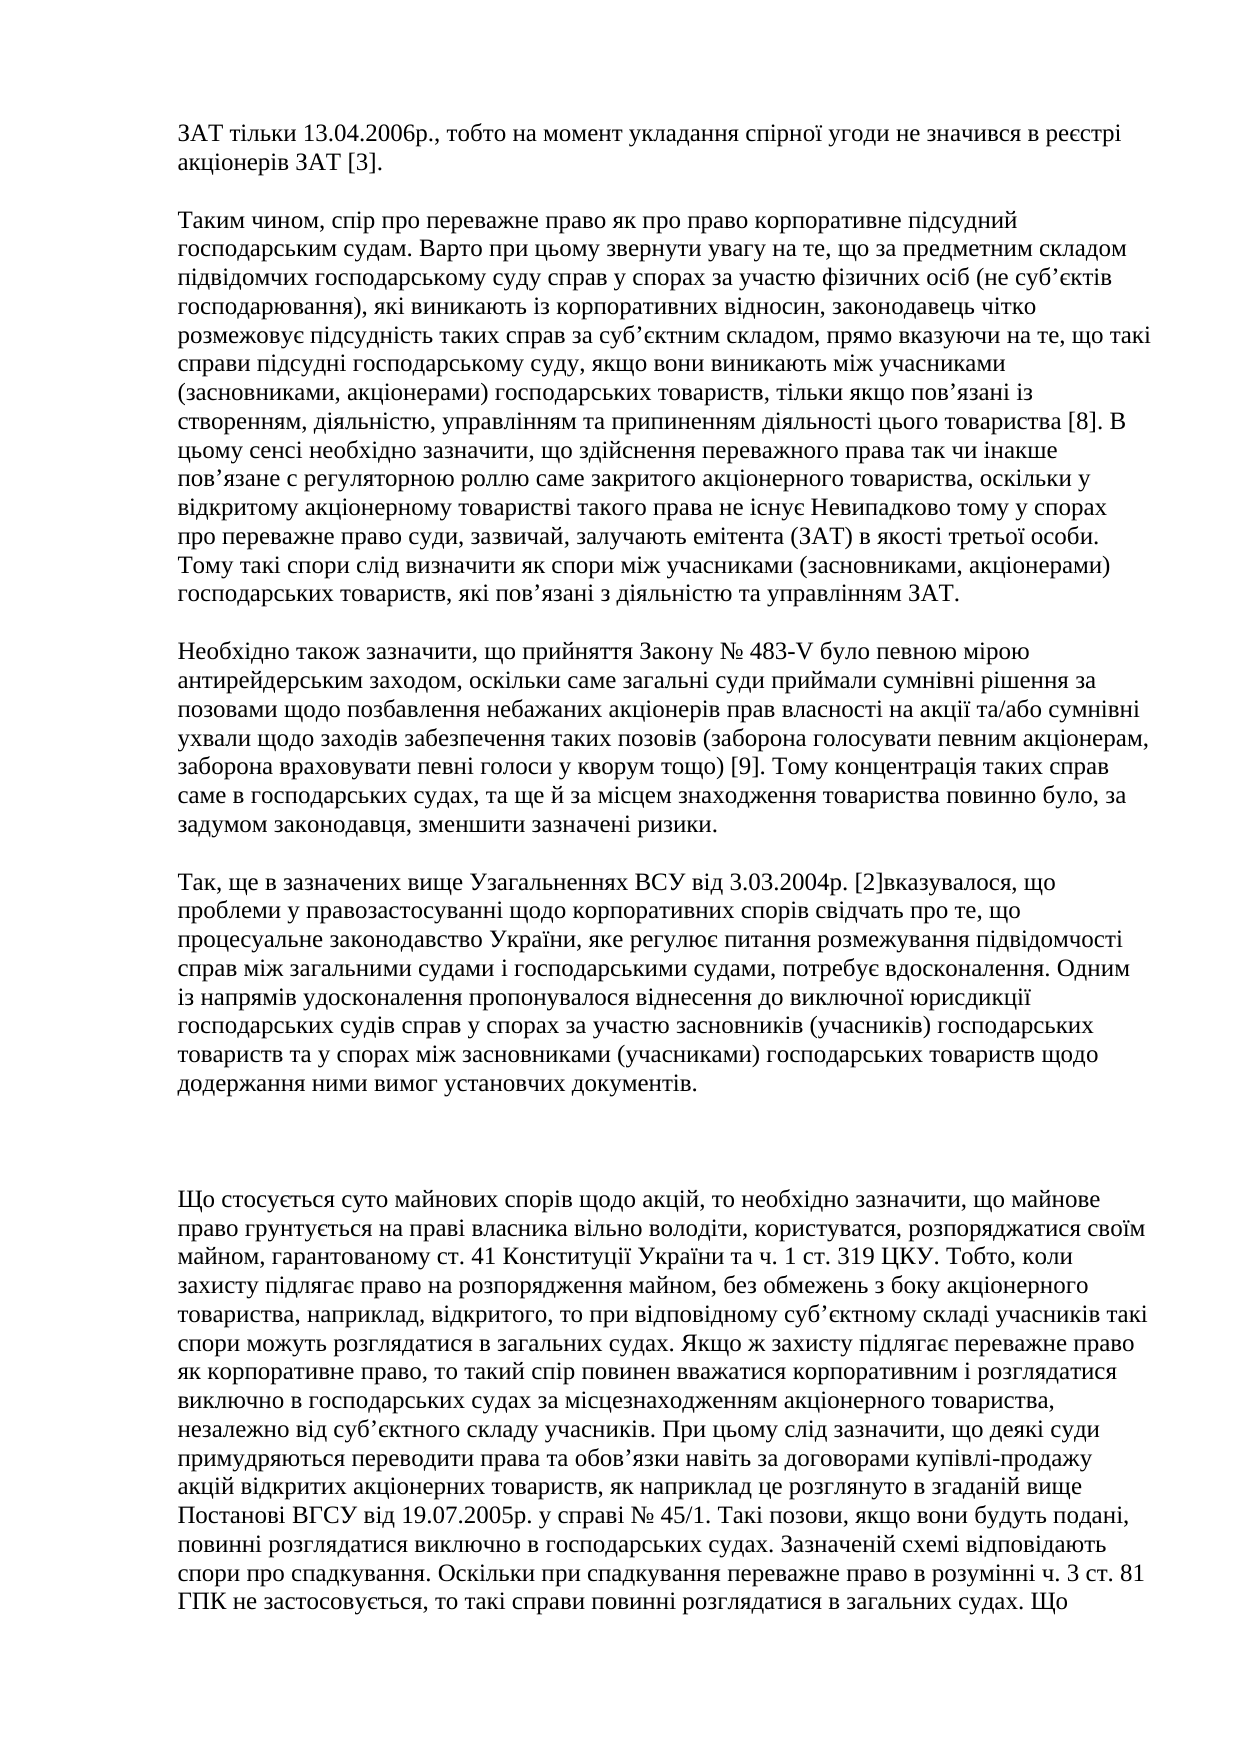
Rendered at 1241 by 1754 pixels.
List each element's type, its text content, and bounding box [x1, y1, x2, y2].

text Таким чином, спір про переважне право як про право корпоративне підсудний господарським судам. Варто при цьому звернути увагу на те, що за предметним складом підвідомчих господарському суду справ у спорах за участю фізичних осіб (не суб’єктів господарювання), які виникають із корпоративних відносин, законодавець чітко розмежовує підсудність таких справ за суб’єктним складом, прямо вказуючи на те, що такі справи підсудні господарському суду, якщо вони виникають між учасниками (засновниками, акціонерами) господарських товариств, тільки якщо пов’язані із створенням, діяльністю, управлінням та припиненням діяльності цього товариства [8]. В цьому сенсі необхідно зазначити, що здійснення переважного права так чи інакше пов’язане с регуляторною роллю саме закритого акціонерного товариства, оскільки у відкритому акціонерному товаристві такого права не існує Невипадково тому у спорах про переважне право суди, зазвичай, залучають емітента (ЗАТ) в якості третьої особи. Тому такі спори слід визначити як спори між учасниками (засновниками, акціонерами) господарських товариств, які пов’язані з діяльністю та управлінням ЗАТ. [177, 205, 1152, 607]
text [177, 118, 1152, 176]
text Необхідно також зазначити, що прийняття Закону № 483-V було певною мірою антирейдерським заходом, оскільки саме загальні суди приймали сумнівні рішення за позовами щодо позбавлення небажаних акціонерів прав власності на акції та/або сумнівні ухвали щодо заходів забезпечення таких позовів (заборона голосувати певним акціонерам, заборона враховувати певні голоси у кворум тощо) [9]. Тому концентрація таких справ саме в господарських судах, та ще й за місцем знаходження товариства повинно було, за задумом законодавця, зменшити зазначені ризики. [177, 636, 1152, 838]
text Так, ще в зазначених вище Узагальненнях ВСУ від 3.03.2004р. [2]вказувалося, що проблеми у правозастосуванні щодо корпоративних спорів свідчать про те, що процесуальне законодавство України, яке регулює питання розмежування підвідомчості справ між загальними судами і господарськими судами, потребує вдосконалення. Одним із напрямів удосконалення пропонувалося віднесення до виключної юрисдикції господарських судів справ у спорах за участю засновників (учасників) господарських товариств та у спорах між засновниками (учасниками) господарських товариств щодо додержання ними вимог установчих документів. [177, 867, 1152, 1097]
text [177, 1184, 1152, 1615]
